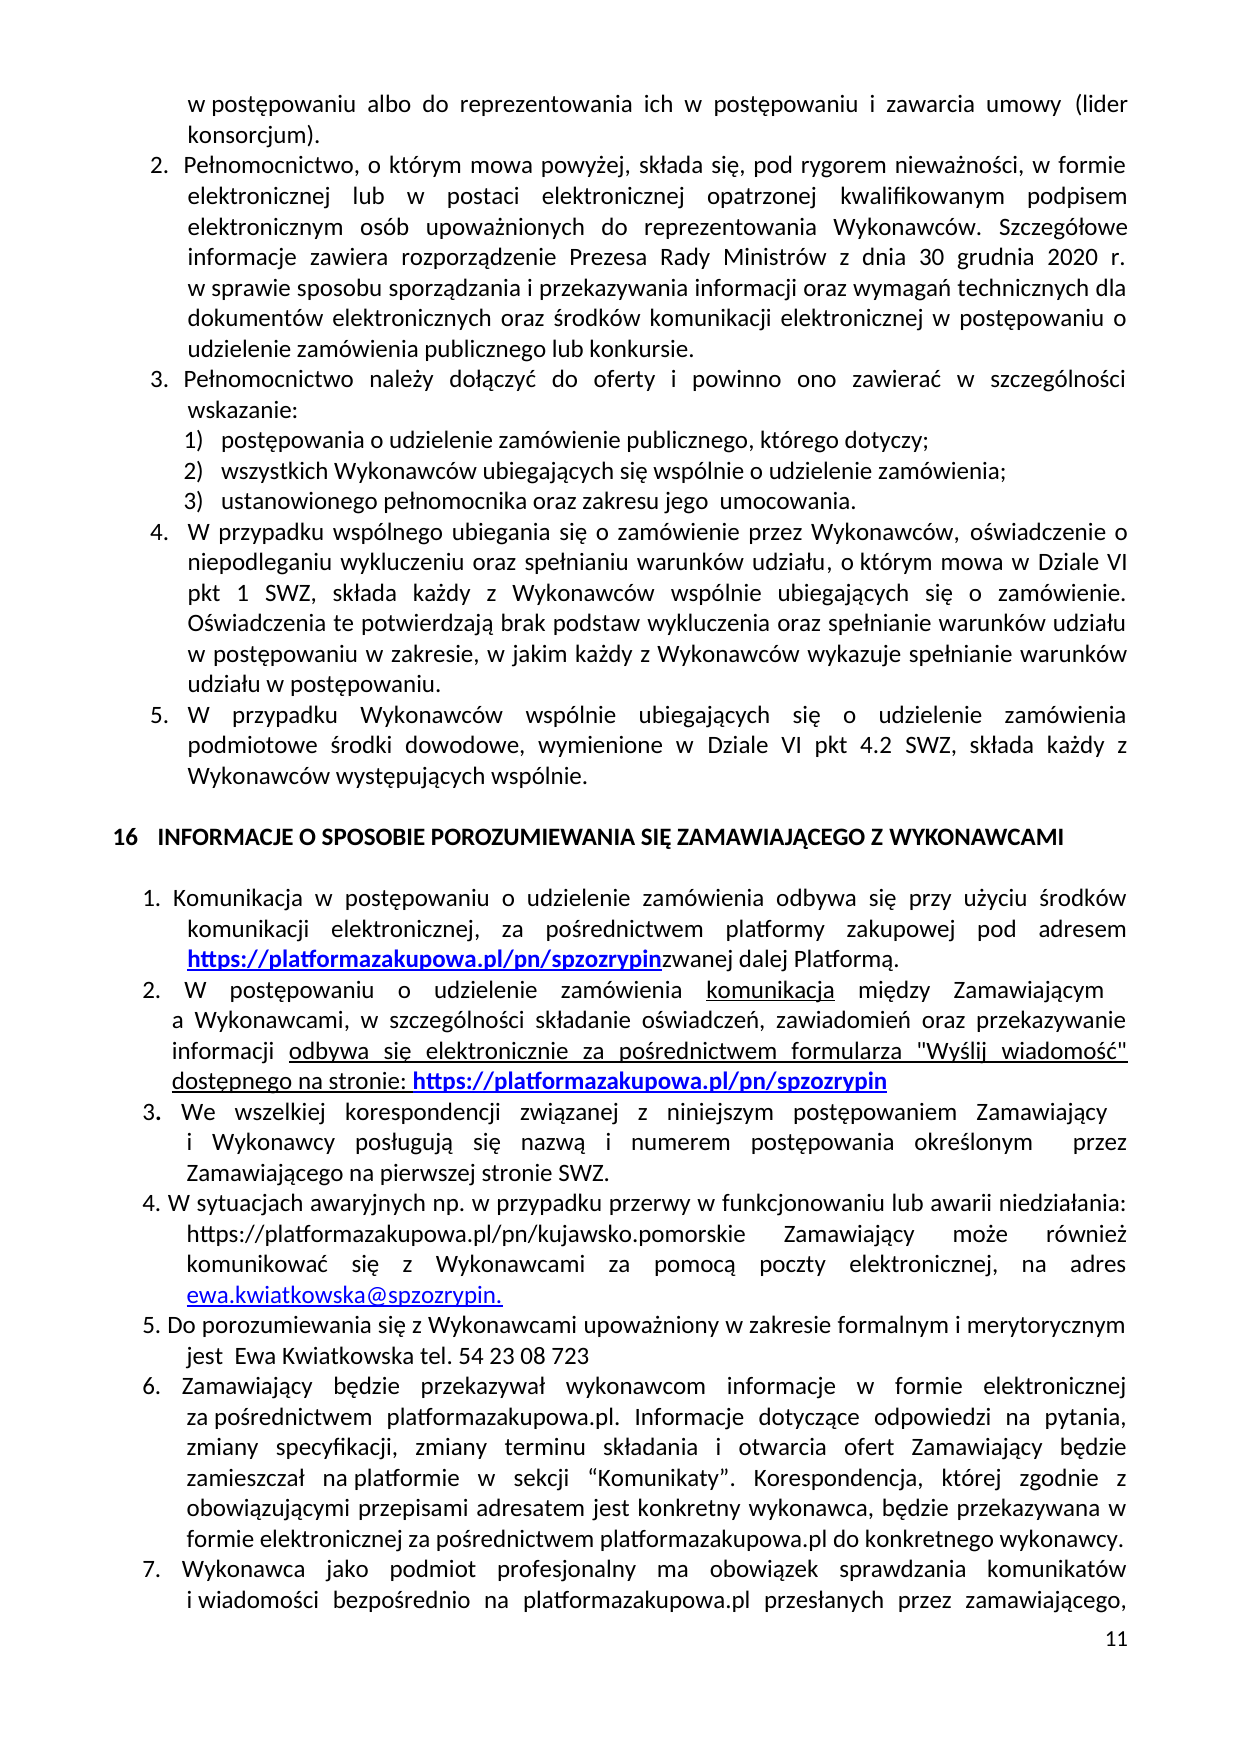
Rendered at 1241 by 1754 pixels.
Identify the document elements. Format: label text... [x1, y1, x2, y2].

text 4. W sytuacjach awaryjnych np. w przypadku przerwy w funkcjonowaniu lub awarii niedziałania: https://platformazakupowa.pl/pn/kujawsko.pomorskie Zamawiający może również komunikować się z Wykonawcami za pomocą poczty elektronicznej, na adres ewa.kwiatkowska@spzozrypin. [142, 1187, 1128, 1309]
list ustanowionego pełnomocnika oraz zakresu jego umocowania. [183, 485, 1128, 516]
text 2. W postępowaniu o udzielenie zamówienia komunikacja między Zamawiającym a Wykonawcami, w szczególności składanie oświadczeń, zawiadomień oraz przekazywanie informacji odbywa się elektronicznie za pośrednictwem formularza "Wyślij wiadomość" dostępnego na stronie: https://platformazakupowa.pl/pn/spzozrypin [142, 974, 1128, 1096]
list Pełnomocnictwo należy dołączyć do oferty i powinno ono zawierać w szczególności wskazanie: [150, 363, 1128, 424]
list Pełnomocnictwo, o którym mowa powyżej, składa się, pod rygorem nieważności, w formie elektronicznej lub w postaci elektronicznej opatrzonej kwalifikowanym podpisem elektronicznym osób upoważnionych do reprezentowania Wykonawców. Szczegółowe informacje zawiera rozporządzenie Prezesa Rady Ministrów z dnia 30 grudnia 2020 r. w sprawie sposobu sporządzania i przekazywania informacji oraz wymagań technicznych dla dokumentów elektronicznych oraz środków komunikacji elektronicznej w postępowaniu o udzielenie zamówienia publicznego lub konkursie. [150, 150, 1128, 363]
list W przypadku wspólnego ubiegania się o zamówienie przez Wykonawców, oświadczenie o niepodleganiu wykluczeniu oraz spełnianiu warunków udziału, o którym mowa w Dziale VI pkt 1 SWZ, składa każdy z Wykonawców wspólnie ubiegających się o zamówienie. Oświadczenia te potwierdzają brak podstaw wykluczenia oraz spełnianie warunków udziału w postępowaniu w zakresie, w jakim każdy z Wykonawców wykazuje spełnianie warunków udziału w postępowaniu. [150, 516, 1128, 699]
list W przypadku Wykonawców wspólnie ubiegających się o udzielenie zamówienia podmiotowe środki dowodowe, wymienione w Dziale VI pkt 4.2 SWZ, składa każdy z Wykonawców występujących wspólnie. [150, 699, 1128, 791]
list wszystkich Wykonawców ubiegających się wspólnie o udzielenie zamówienia; [183, 455, 1128, 485]
text 3. We wszelkiej korespondencji związanej z niniejszym postępowaniem Zamawiający i Wykonawcy posługują się nazwą i numerem postępowania określonym przez Zamawiającego na pierwszej stronie SWZ. [142, 1096, 1128, 1187]
text 6. Zamawiający będzie przekazywał wykonawcom informacje w formie elektronicznej za pośrednictwem platformazakupowa.pl. Informacje dotyczące odpowiedzi na pytania, zmiany specyfikacji, zmiany terminu składania i otwarcia ofert Zamawiający będzie zamieszczał na platformie w sekcji “Komunikaty”. Korespondencja, której zgodnie z obowiązującymi przepisami adresatem jest konkretny wykonawca, będzie przekazywana w formie elektronicznej za pośrednictwem platformazakupowa.pl do konkretnego wykonawcy. [142, 1371, 1128, 1554]
text 1. Komunikacja w postępowaniu o udzielenie zamówienia odbywa się przy użyciu środków komunikacji elektronicznej, za pośrednictwem platformy zakupowej pod adresem https://platformazakupowa.pl/pn/spzozrypinzwanej dalej Platformą. [142, 882, 1128, 974]
text 5. Do porozumiewania się z Wykonawcami upoważniony w zakresie formalnym i merytorycznym jest Ewa Kwiatkowska tel. 54 23 08 723 [142, 1309, 1128, 1371]
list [150, 89, 1128, 150]
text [142, 1554, 1128, 1615]
list postępowania o udzielenie zamówienie publicznego, którego dotyczy; [183, 424, 1128, 455]
list Informacje o sposobie porozumiewania się zamawiającego z Wykonawcami [112, 821, 1128, 852]
